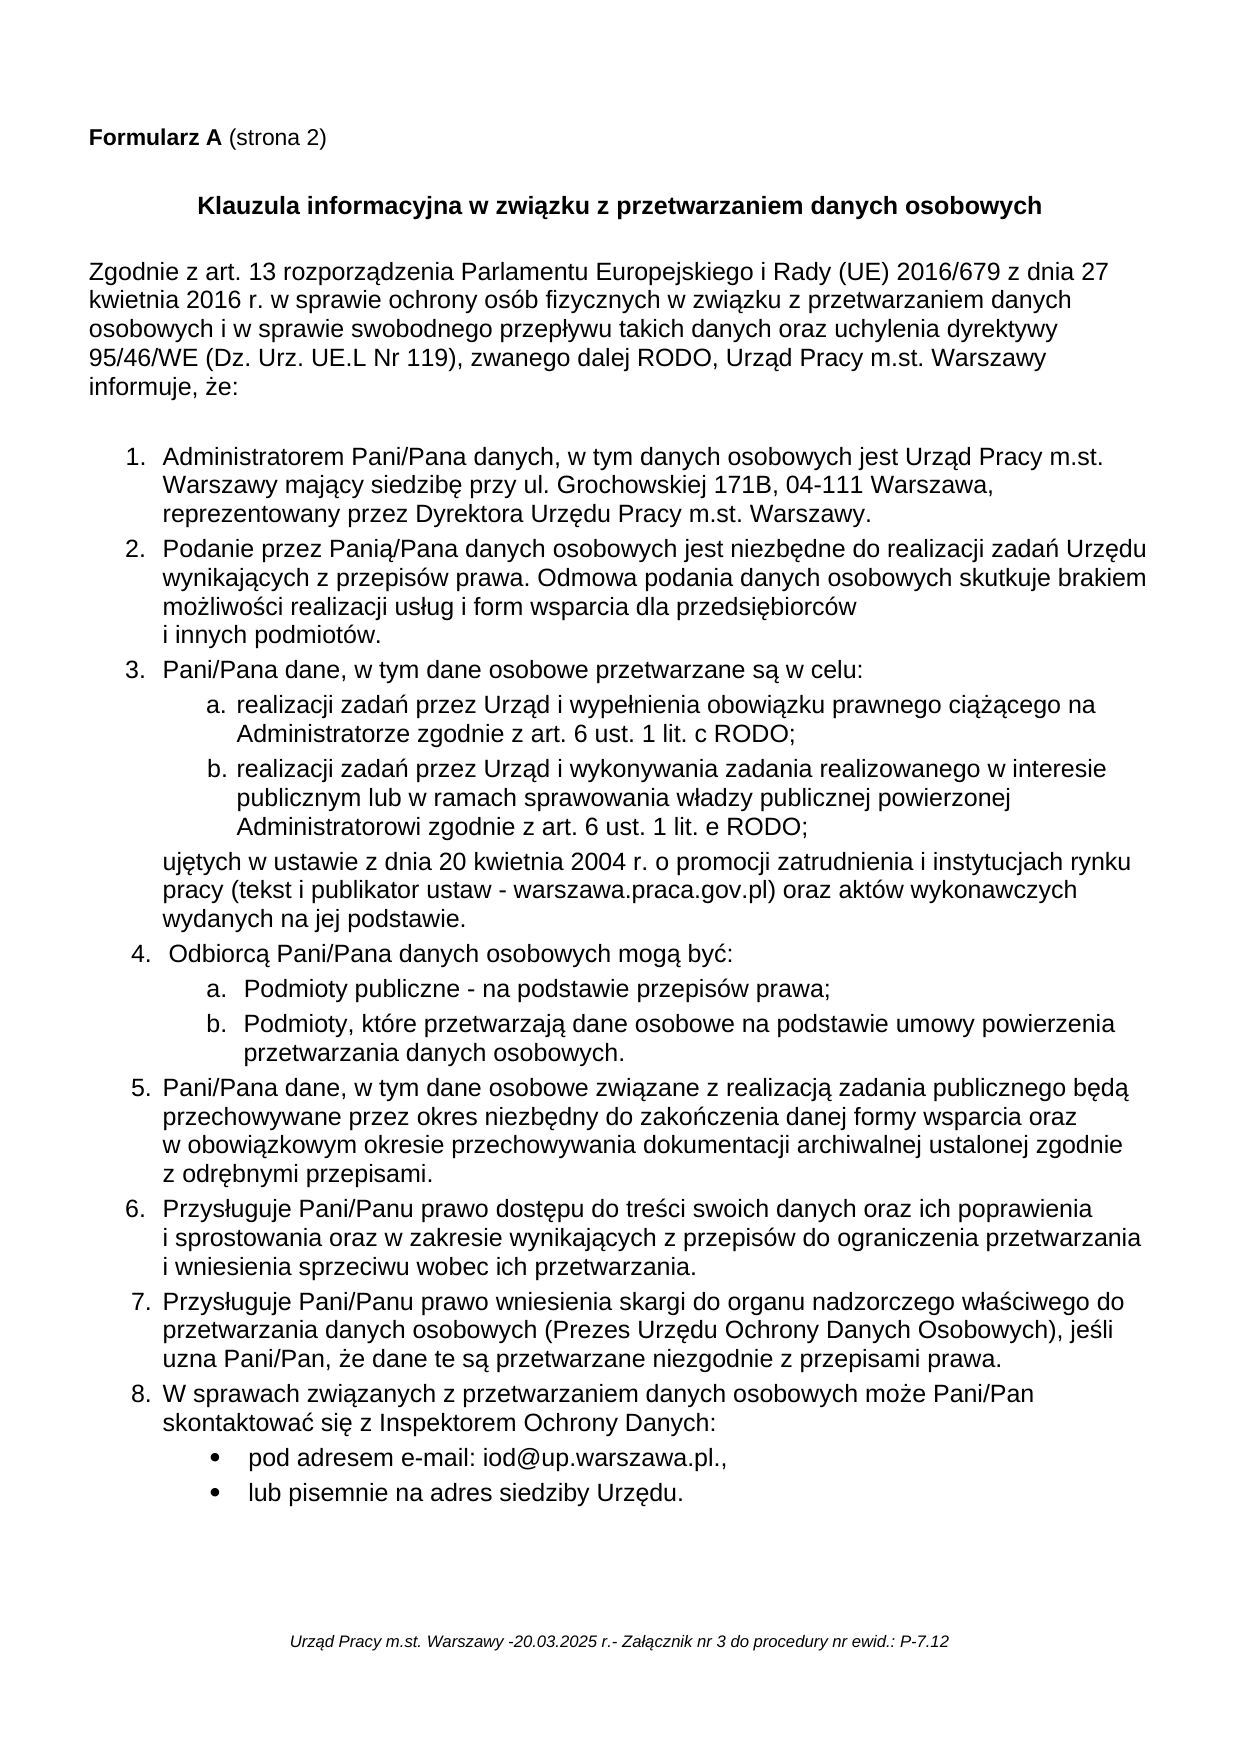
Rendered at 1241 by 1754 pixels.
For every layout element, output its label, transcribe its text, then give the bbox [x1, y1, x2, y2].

list Przysługuje Pani/Panu prawo dostępu do treści swoich danych oraz ich poprawienia i sprostowania oraz w zakresie wynikających z przepisów do ograniczenia przetwarzania i wniesienia sprzeciwu wobec ich przetwarzania. [125, 1194, 1152, 1280]
text Formularz A (strona 2) [89, 124, 1152, 150]
list Podmioty, które przetwarzają dane osobowe na podstawie umowy powierzenia przetwarzania danych osobowych. [206, 1009, 1152, 1066]
list Przysługuje Pani/Panu prawo wniesienia skargi do organu nadzorczego właściwego do przetwarzania danych osobowych (Prezes Urzędu Ochrony Danych Osobowych), jeśli uzna Pani/Pan, że dane te są przetwarzane niezgodnie z przepisami prawa. [131, 1286, 1152, 1373]
list Podmioty publiczne - na podstawie przepisów prawa; [206, 974, 1152, 1003]
list lub pisemnie na adres siedziby Urzędu. [211, 1478, 1152, 1507]
list realizacji zadań przez Urząd i wypełnienia obowiązku prawnego ciążącego na Administratorze zgodnie z art. 6 ust. 1 lit. c RODO; [206, 690, 1152, 748]
list Administratorem Pani/Pana danych, w tym danych osobowych jest Urząd Pracy m.st. Warszawy mający siedzibę przy ul. Grochowskiej 171B, 04-111 Warszawa, reprezentowany przez Dyrektora Urzędu Pracy m.st. Warszawy. [125, 441, 1152, 528]
list Odbiorcą Pani/Pana danych osobowych mogą być: [131, 939, 1152, 968]
list Pani/Pana dane, w tym dane osobowe przetwarzane są w celu: [125, 655, 1152, 684]
text Klauzula informacyjna w związku z przetwarzaniem danych osobowych [89, 191, 1152, 220]
list ujętych w ustawie z dnia 20 kwietnia 2004 r. o promocji zatrudnienia i instytucjach rynku pracy (tekst i publikator ustaw - warszawa.praca.gov.pl) oraz aktów wykonawczych wydanych na jej podstawie. [162, 846, 1152, 933]
list Pani/Pana dane, w tym dane osobowe związane z realizacją zadania publicznego będą przechowywane przez okres niezbędny do zakończenia danej formy wsparcia oraz w obowiązkowym okresie przechowywania dokumentacji archiwalnej ustalonej zgodnie z odrębnymi przepisami. [131, 1073, 1152, 1188]
list W sprawach związanych z przetwarzaniem danych osobowych może Pani/Pan skontaktować się z Inspektorem Ochrony Danych: [131, 1379, 1152, 1436]
list pod adresem e-mail: iod@up.warszawa.pl., [211, 1443, 1152, 1472]
list Podanie przez Panią/Pana danych osobowych jest niezbędne do realizacji zadań Urzędu wynikających z przepisów prawa. Odmowa podania danych osobowych skutkuje brakiem możliwości realizacji usług i form wsparcia dla przedsiębiorców i innych podmiotów. [125, 534, 1152, 649]
text Zgodnie z art. 13 rozporządzenia Parlamentu Europejskiego i Rady (UE) 2016/679 z dnia 27 kwietnia 2016 r. w sprawie ochrony osób fizycznych w związku z przetwarzaniem danych osobowych i w sprawie swobodnego przepływu takich danych oraz uchylenia dyrektywy 95/46/WE (Dz. Urz. UE.L Nr 119), zwanego dalej RODO, Urząd Pracy m.st. Warszawy informuje, że: [89, 256, 1152, 400]
list realizacji zadań przez Urząd i wykonywania zadania realizowanego w interesie publicznym lub w ramach sprawowania władzy publicznej powierzonej Administratorowi zgodnie z art. 6 ust. 1 lit. e RODO; [207, 754, 1152, 840]
